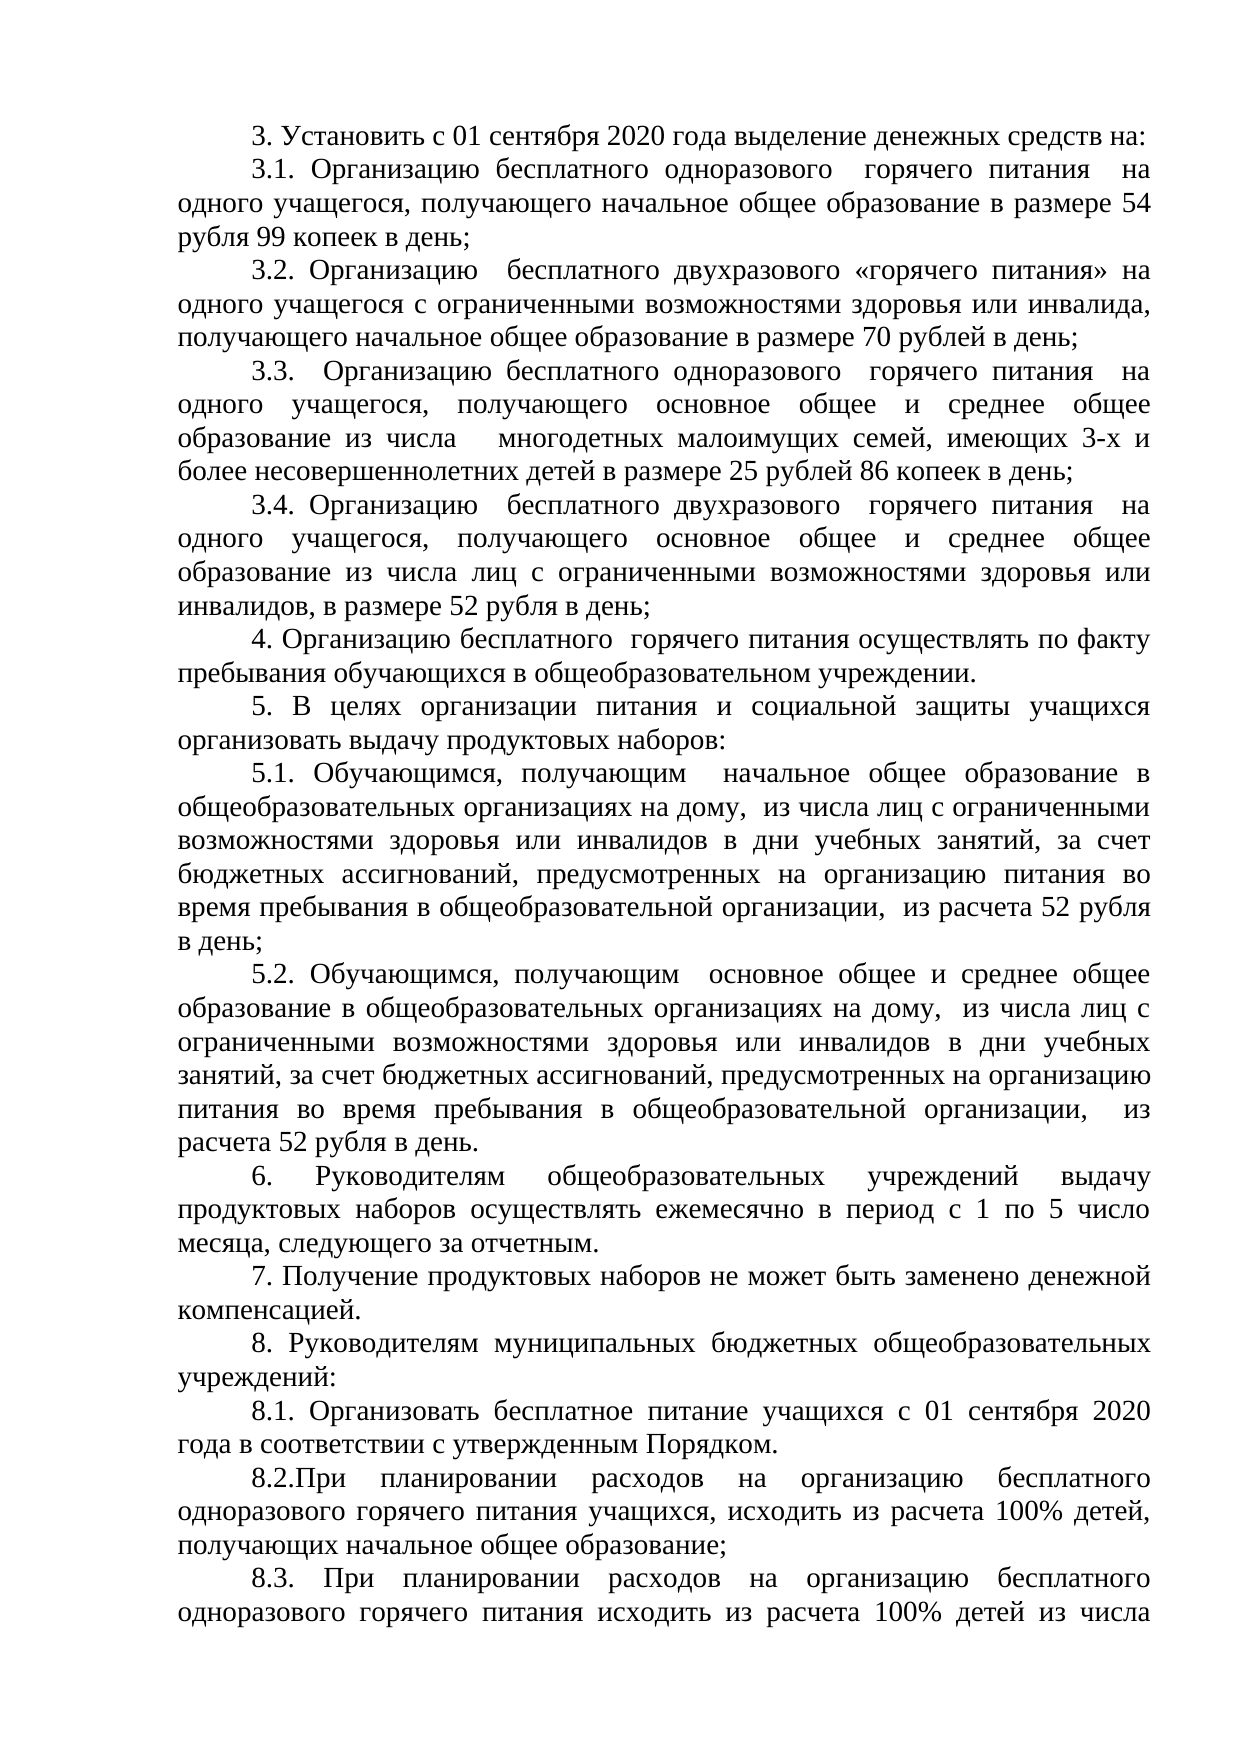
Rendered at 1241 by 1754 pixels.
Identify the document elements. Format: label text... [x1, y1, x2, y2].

text 5. В целях организации питания и социальной защиты учащихся организовать выдачу продуктовых наборов: [177, 688, 1152, 755]
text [177, 1560, 1152, 1627]
text 8.2.При планировании расходов на организацию бесплатного одноразового горячего питания учащихся, исходить из расчета 100% детей, получающих начальное общее образование; [177, 1460, 1152, 1560]
text 5.2. Обучающимся, получающим основное общее и среднее общее образование в общеобразовательных организациях на дому, из числа лиц с ограниченными возможностями здоровья или инвалидов в дни учебных занятий, за счет бюджетных ассигнований, предусмотренных на организацию питания во время пребывания в общеобразовательной организации, из расчета 52 рубля в день. [177, 957, 1152, 1158]
text 8.1. Организовать бесплатное питание учащихся с 01 сентября 2020 года в соответствии с утвержденным Порядком. [177, 1393, 1152, 1460]
text 4. Организацию бесплатного горячего питания осуществлять по факту пребывания обучающихся в общеобразовательном учреждении. [177, 621, 1152, 688]
text 3. Установить с 01 сентября 2020 года выделение денежных средств на: [177, 118, 1152, 152]
text 3.4. Организацию бесплатного двухразового горячего питания на одного учащегося, получающего основное общее и среднее общее образование из числа лиц с ограниченными возможностями здоровья или инвалидов, в размере 52 рубля в день; [177, 487, 1152, 621]
text 6. Руководителям общеобразовательных учреждений выдачу продуктовых наборов осуществлять ежемесячно в период с 1 по 5 число месяца, следующего за отчетным. [177, 1158, 1152, 1258]
text 8. Руководителям муниципальных бюджетных общеобразовательных учреждений: [177, 1326, 1152, 1393]
text 3.3. Организацию бесплатного одноразового горячего питания на одного учащегося, получающего основное общее и среднее общее образование из числа многодетных малоимущих семей, имеющих 3-х и более несовершеннолетних детей в размере 25 рублей 86 копеек в день; [177, 353, 1152, 487]
text 5.1. Обучающимся, получающим начальное общее образование в общеобразовательных организациях на дому, из числа лиц с ограниченными возможностями здоровья или инвалидов в дни учебных занятий, за счет бюджетных ассигнований, предусмотренных на организацию питания во время пребывания в общеобразовательной организации, из расчета 52 рубля в день; [177, 755, 1152, 957]
text 7. Получение продуктовых наборов не может быть заменено денежной компенсацией. [177, 1258, 1152, 1326]
text 3.2. Организацию бесплатного двухразового «горячего питания» на одного учащегося с ограниченными возможностями здоровья или инвалида, получающего начальное общее образование в размере 70 рублей в день; [177, 252, 1152, 353]
text 3.1. Организацию бесплатного одноразового горячего питания на одного учащегося, получающего начальное общее образование в размере 54 рубля 99 копеек в день; [177, 152, 1152, 252]
